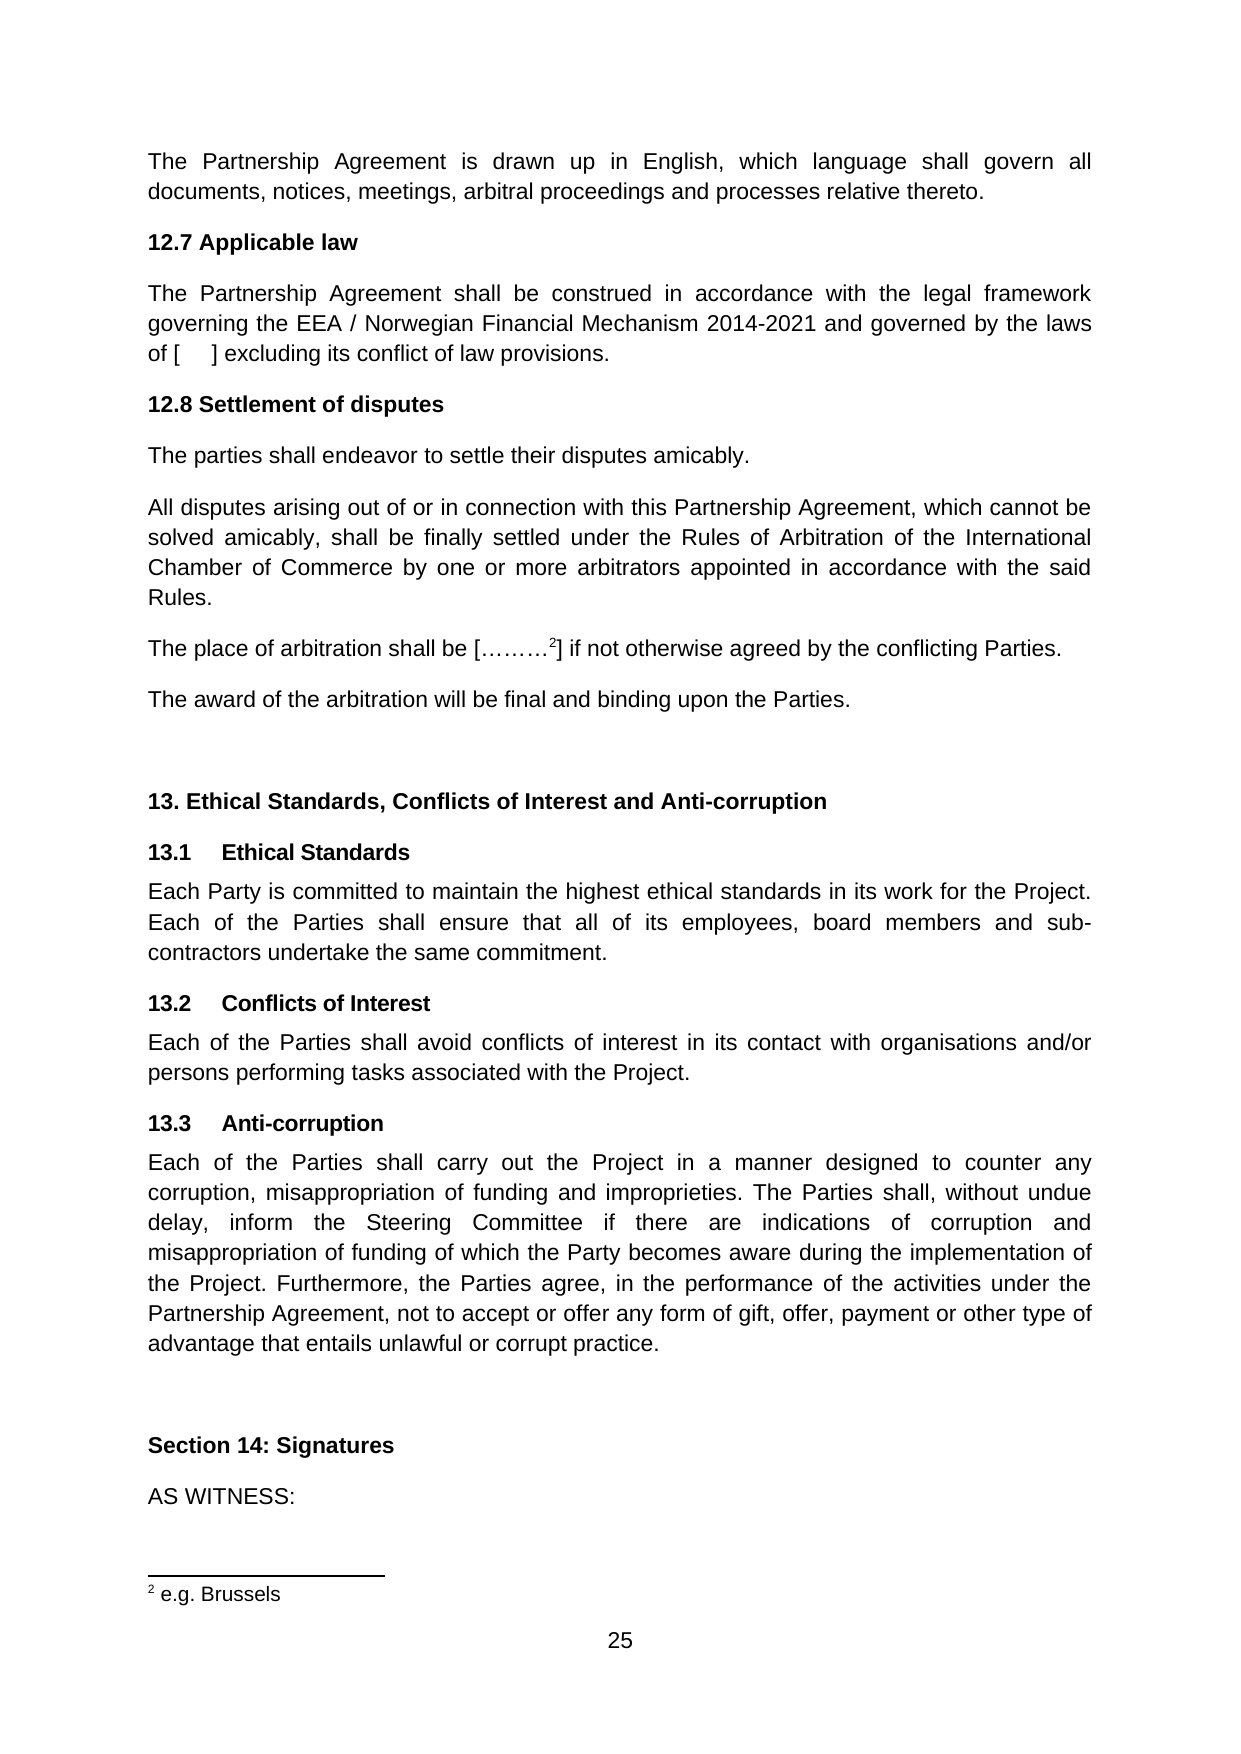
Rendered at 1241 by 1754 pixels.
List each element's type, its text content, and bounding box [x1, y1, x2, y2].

text 12.7 Applicable law [148, 229, 1092, 255]
text The place of arbitration shall be [………] if not otherwise agreed by the conflicting Parties. [148, 635, 1092, 662]
text Each of the Parties shall avoid conflicts of interest in its contact with organisations and/or persons performing tasks associated with the Project. [148, 1028, 1092, 1085]
subtitle 13.2 Conflicts of Interest [148, 990, 1092, 1016]
text 13. Ethical Standards, Conflicts of Interest and Anti-corruption [148, 788, 1092, 815]
text The parties shall endeavor to settle their disputes amicably. [148, 442, 1092, 469]
text Section 14: Signatures [148, 1432, 1092, 1458]
text Each of the Parties shall carry out the Project in a manner designed to counter any corruption, misappropriation of funding and improprieties. The Parties shall, without undue delay, inform the Steering Committee if there are indications of corruption and misappropriation of funding of which the Party becomes aware during the implementation of the Project. Furthermore, the Parties agree, in the performance of the activities under the Partnership Agreement, not to accept or offer any form of gift, offer, payment or other type of advantage that entails unlawful or corrupt practice. [148, 1149, 1092, 1356]
text Each Party is committed to maintain the highest ethical standards in its work for the Project. Each of the Parties shall ensure that all of its employees, board members and sub-contractors undertake the same commitment. [148, 878, 1092, 965]
text All disputes arising out of or in connection with this Partnership Agreement, which cannot be solved amicably, shall be finally settled under the Rules of Arbitration of the International Chamber of Commerce by one or more arbitrators appointed in accordance with the said Rules. [148, 493, 1092, 611]
text 12.8 Settlement of disputes [148, 391, 1092, 418]
text The award of the arbitration will be final and binding upon the Parties. [148, 686, 1092, 713]
list The Partnership Agreement shall be construed in accordance with the legal framework governing the EEA / Norwegian Financial Mechanism 2014-2021 and governed by the laws of [ ] excluding its conflict of law provisions. [148, 280, 1092, 367]
subtitle 13.1 Ethical Standards [148, 839, 1092, 866]
text The Partnership Agreement is drawn up in English, which language shall govern all documents, notices, meetings, arbitral proceedings and processes relative thereto. [148, 148, 1092, 204]
subtitle 13.3 Anti-corruption [148, 1110, 1092, 1136]
text AS WITNESS: [148, 1483, 1092, 1509]
